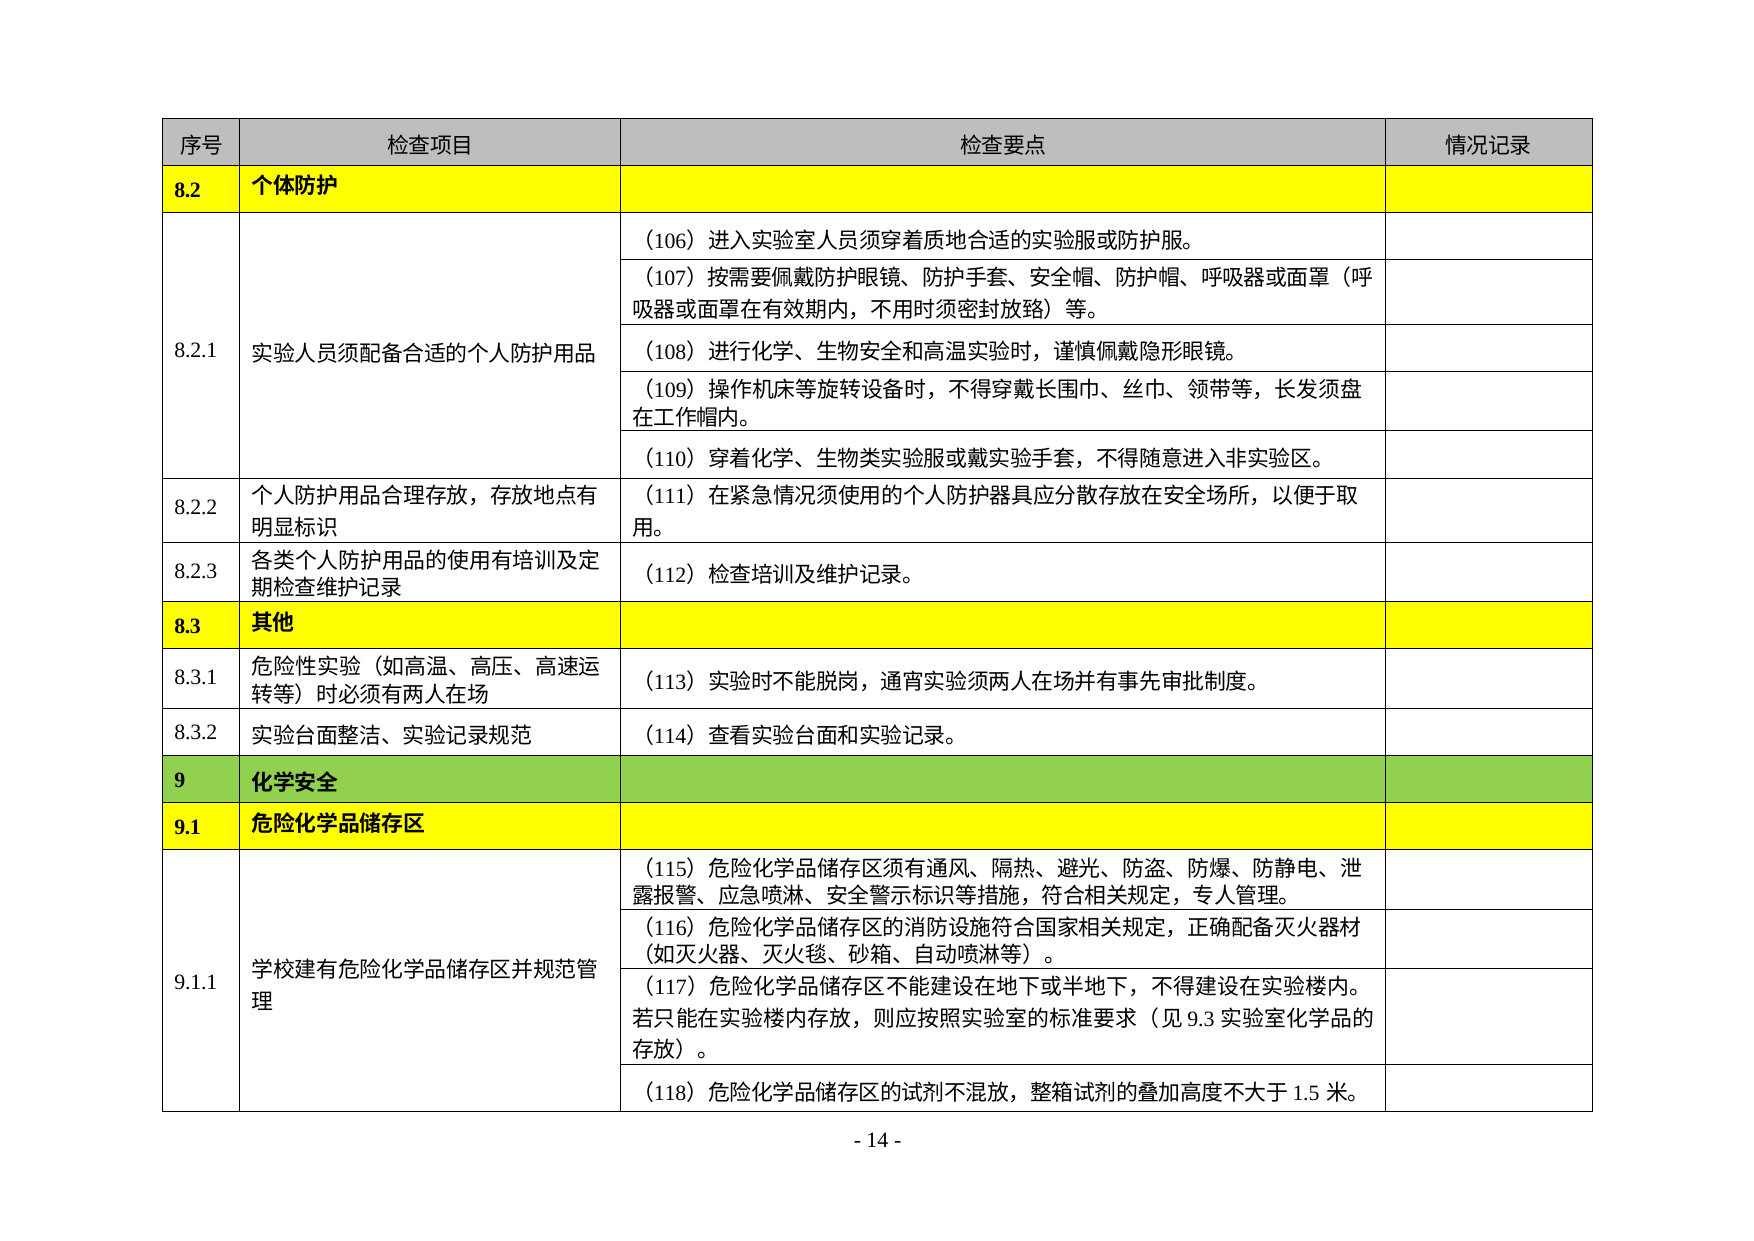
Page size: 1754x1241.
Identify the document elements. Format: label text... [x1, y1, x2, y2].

table_cell 危险性实验（如高温、高压、高速运 转等）时必须有两人在场 [240, 649, 620, 708]
table_cell [1386, 803, 1592, 849]
table_header 检查要点 [621, 119, 1385, 165]
table_cell [621, 602, 1385, 648]
table_cell 实验人员须配备合适的个人防护用品 [240, 213, 620, 477]
table_cell [1386, 431, 1592, 477]
table_cell 8.3 [163, 602, 239, 648]
table_cell [1386, 850, 1592, 909]
table_cell [1386, 372, 1592, 430]
table_cell [1386, 910, 1592, 968]
table_cell 9.1.1 [163, 850, 239, 1111]
table_cell 8.2.2 [163, 479, 239, 542]
table_cell 危险化学品储存区 [240, 803, 620, 849]
table_cell （107）按需要佩戴防护眼镜、防护手套、安全帽、防护帽、呼吸器或面罩（呼吸器或面罩在有效期内，不用时须密封放臵）等。 [621, 260, 1385, 324]
table_cell [1386, 479, 1592, 542]
table_cell （114）查看实验台面和实验记录。 [621, 709, 1385, 755]
table_cell 8.2.1 [163, 213, 239, 477]
table_cell [1386, 325, 1592, 371]
table_cell 8.2 [163, 166, 239, 212]
table_cell （109）操作机床等旋转设备时，不得穿戴长围巾、丝巾、领带等，长发须盘 在工作帽内。 [621, 372, 1385, 430]
table_cell [1386, 709, 1592, 755]
table_cell （108）进行化学、生物安全和高温实验时，谨慎佩戴隐形眼镜。 [621, 325, 1385, 371]
table_cell [621, 756, 1385, 802]
table_header 情况记录 [1386, 119, 1592, 165]
table_cell 9.1 [163, 803, 239, 849]
table_cell 学校建有危险化学品储存区并规范管理 [240, 850, 620, 1111]
table_cell （106）进入实验室人员须穿着质地合适的实验服或防护服。 [621, 213, 1385, 259]
table_cell 个人防护用品合理存放，存放地点有明显标识 [240, 479, 620, 542]
table_cell 实验台面整洁、实验记录规范 [240, 709, 620, 755]
table_cell [1386, 1065, 1592, 1111]
table_cell 化学安全 [240, 756, 620, 802]
table_cell [1386, 166, 1592, 212]
table_cell [1386, 602, 1592, 648]
table_cell 8.2.3 [163, 543, 239, 601]
table_cell 各类个人防护用品的使用有培训及定 期检查维护记录 [240, 543, 620, 601]
table_cell [1386, 260, 1592, 324]
table_cell [1386, 543, 1592, 601]
table_cell 其他 [240, 602, 620, 648]
table_header 序号 [163, 119, 239, 165]
table_cell （118）危险化学品储存区的试剂不混放，整箱试剂的叠加高度不大于 1.5 米。 [621, 1065, 1385, 1111]
table_cell （117）危险化学品储存区不能建设在地下或半地下，不得建设在实验楼内。若只能在实验楼内存放，则应按照实验室的标准要求（见 9.3 实验室化学品的存放）。 [621, 969, 1385, 1064]
table_cell 8.3.2 [163, 709, 239, 755]
table_cell （116）危险化学品储存区的消防设施符合国家相关规定，正确配备灭火器材 （如灭火器、灭火毯、砂箱、自动喷淋等）。 [621, 910, 1385, 968]
table_cell 个体防护 [240, 166, 620, 212]
table_cell 8.3.1 [163, 649, 239, 708]
table_header 检查项目 [240, 119, 620, 165]
table_cell （112）检查培训及维护记录。 [621, 543, 1385, 601]
table_cell [1386, 213, 1592, 259]
table_cell [1386, 649, 1592, 708]
table_cell （115）危险化学品储存区须有通风、隔热、避光、防盗、防爆、防静电、泄 露报警、应急喷淋、安全警示标识等措施，符合相关规定，专人管理。 [621, 850, 1385, 909]
table_cell （113）实验时不能脱岗，通宵实验须两人在场并有事先审批制度。 [621, 649, 1385, 708]
table_cell [621, 803, 1385, 849]
table_cell （111）在紧急情况须使用的个人防护器具应分散存放在安全场所，以便于取用。 [621, 479, 1385, 542]
table_cell [1386, 969, 1592, 1064]
table_cell [1386, 756, 1592, 802]
table_cell 9 [163, 756, 239, 802]
table_cell （110）穿着化学、生物类实验服或戴实验手套，不得随意进入非实验区。 [621, 431, 1385, 477]
table_cell [621, 166, 1385, 212]
